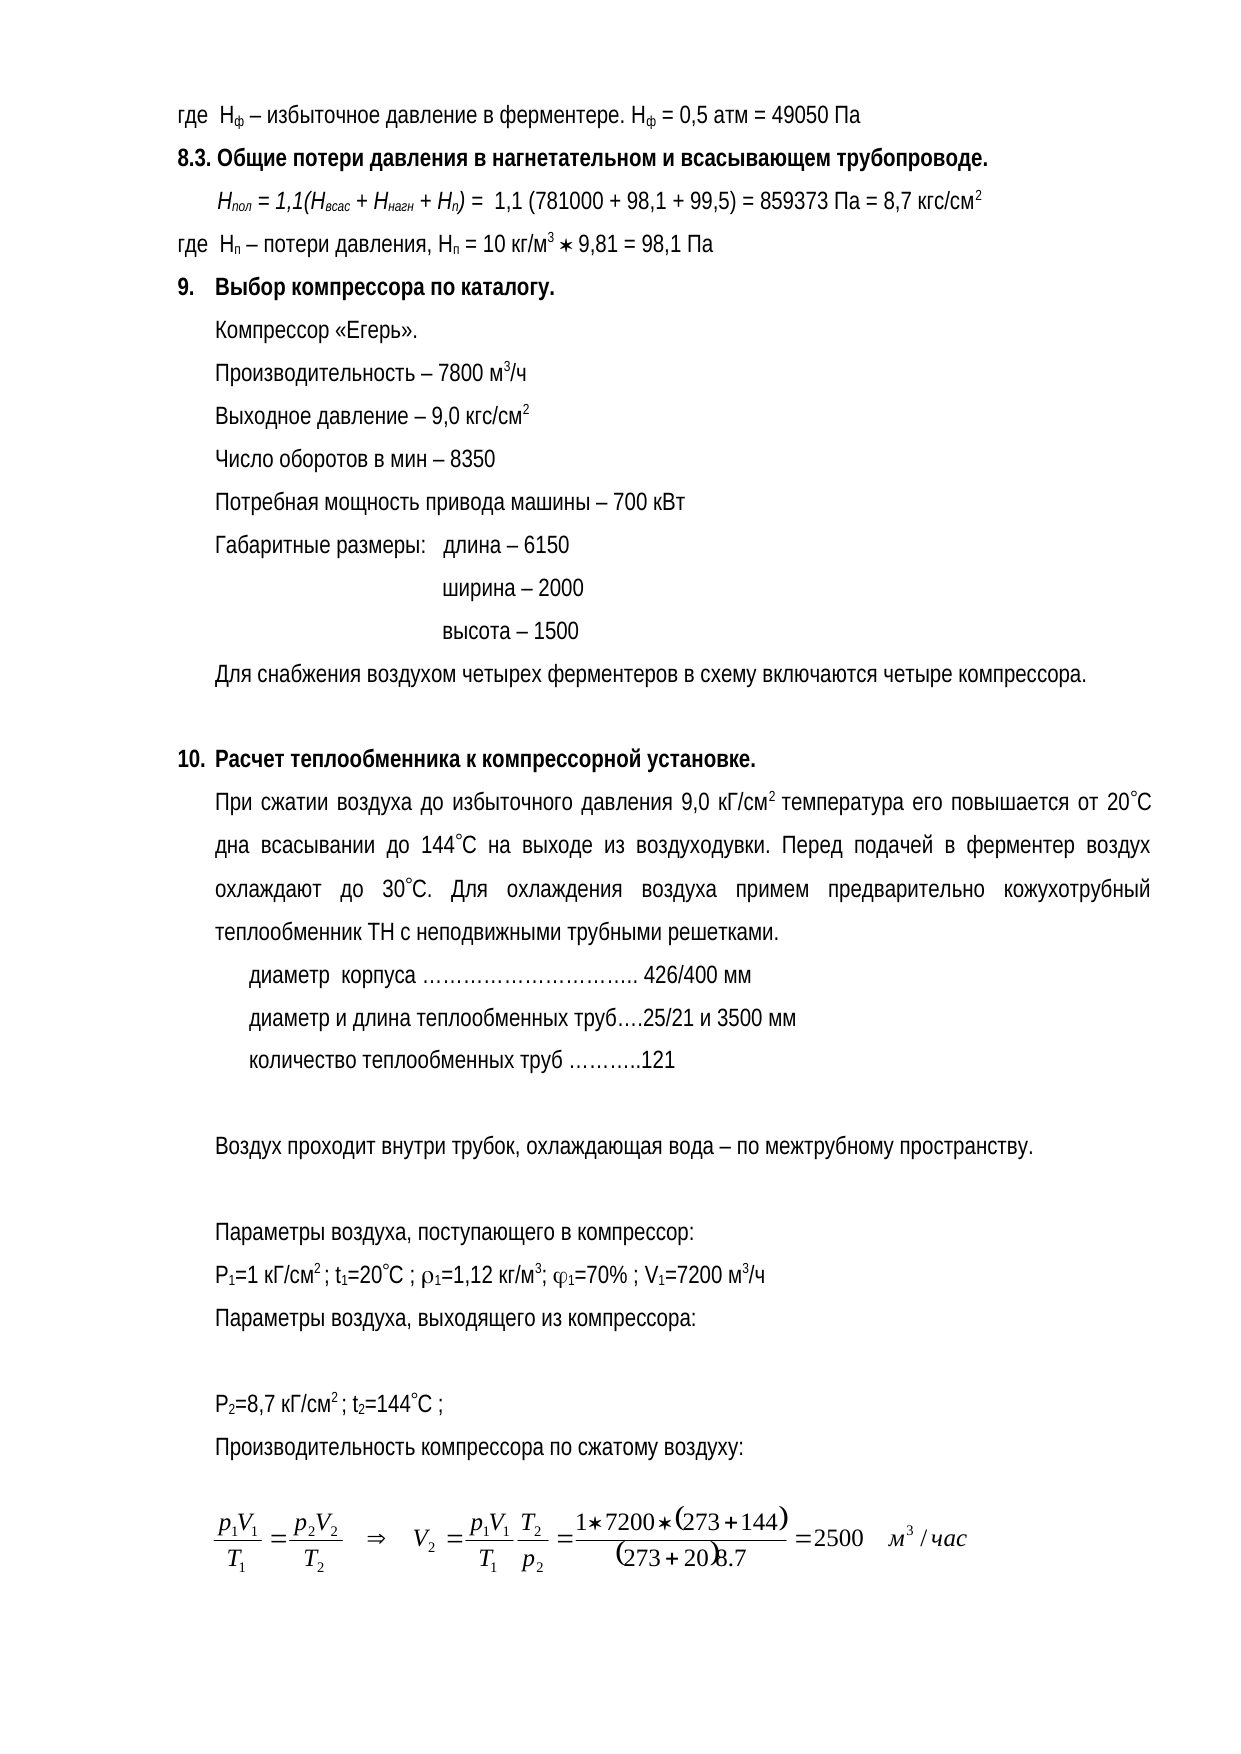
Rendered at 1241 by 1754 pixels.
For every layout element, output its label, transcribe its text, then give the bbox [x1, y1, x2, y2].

text Потребная мощность привода машины – 700 кВт [215, 487, 1152, 516]
text диаметр и длина теплообменных труб….25/21 и 3500 мм [215, 1003, 1152, 1031]
text Р1=1 кГ/см2 ; t1=20C ; 1=1,12 кг/м3; 1=70% ; V1=7200 м3/ч [215, 1260, 1152, 1289]
text Параметры воздуха, выходящего из компрессора: [215, 1303, 1152, 1332]
text 8.3. Общие потери давления в нагнетательном и всасывающем трубопроводе. [177, 143, 1152, 172]
text Для снабжения воздухом четырех ферментеров в схему включаются четыре компрессора. [215, 659, 1152, 687]
text Производительность – 7800 м3/ч [215, 358, 1152, 387]
text Воздух проходит внутри трубок, охлаждающая вода – по межтрубному пространству. [215, 1131, 1152, 1160]
text Параметры воздуха, поступающего в компрессор: [215, 1217, 1152, 1246]
text диаметр корпуса ………………………….. 426/400 мм [215, 960, 1152, 988]
text где Нп – потери давления, Нп = 10 кг/м3 9,81 = 98,1 Па [177, 229, 1152, 258]
text Нпол = 1,1(Нвсас + Ннагн + Нп) = 1,1 (781000 + 98,1 + 99,5) = 859373 Па = 8,7 кгс/см2 [177, 186, 1152, 215]
text где Нф – избыточное давление в ферментере. Нф = 0,5 атм = 49050 Па [177, 100, 1152, 129]
text Габаритные размеры: длина – 6150 [215, 530, 1152, 558]
text высота – 1500 [215, 616, 1152, 644]
text При сжатии воздуха до избыточного давления 9,0 кГ/см2 температура его повышается от 20С дна всасывании до 144С на выходе из воздуходувки. Перед подачей в ферментер воздух охлаждают до 30С. Для охлаждения воздуха примем предварительно кожухотрубный теплообменник ТН с неподвижными трубными решетками. [215, 787, 1152, 945]
text ширина – 2000 [215, 573, 1152, 601]
subtitle Число оборотов в мин – 8350 [215, 444, 1152, 473]
text Производительность компрессора по сжатому воздуху: [215, 1432, 1152, 1461]
text Р2=8,7 кГ/см2 ; t2=144С ; [215, 1389, 1152, 1418]
text количество теплообменных труб ………..121 [215, 1046, 1152, 1074]
list Расчет теплообменника к компрессорной установке. [177, 744, 1152, 773]
text Выходное давление – 9,0 кгс/см2 [215, 401, 1152, 430]
list Выбор компрессора по каталогу. [177, 272, 1152, 301]
text Компрессор «Егерь». [215, 315, 1152, 344]
